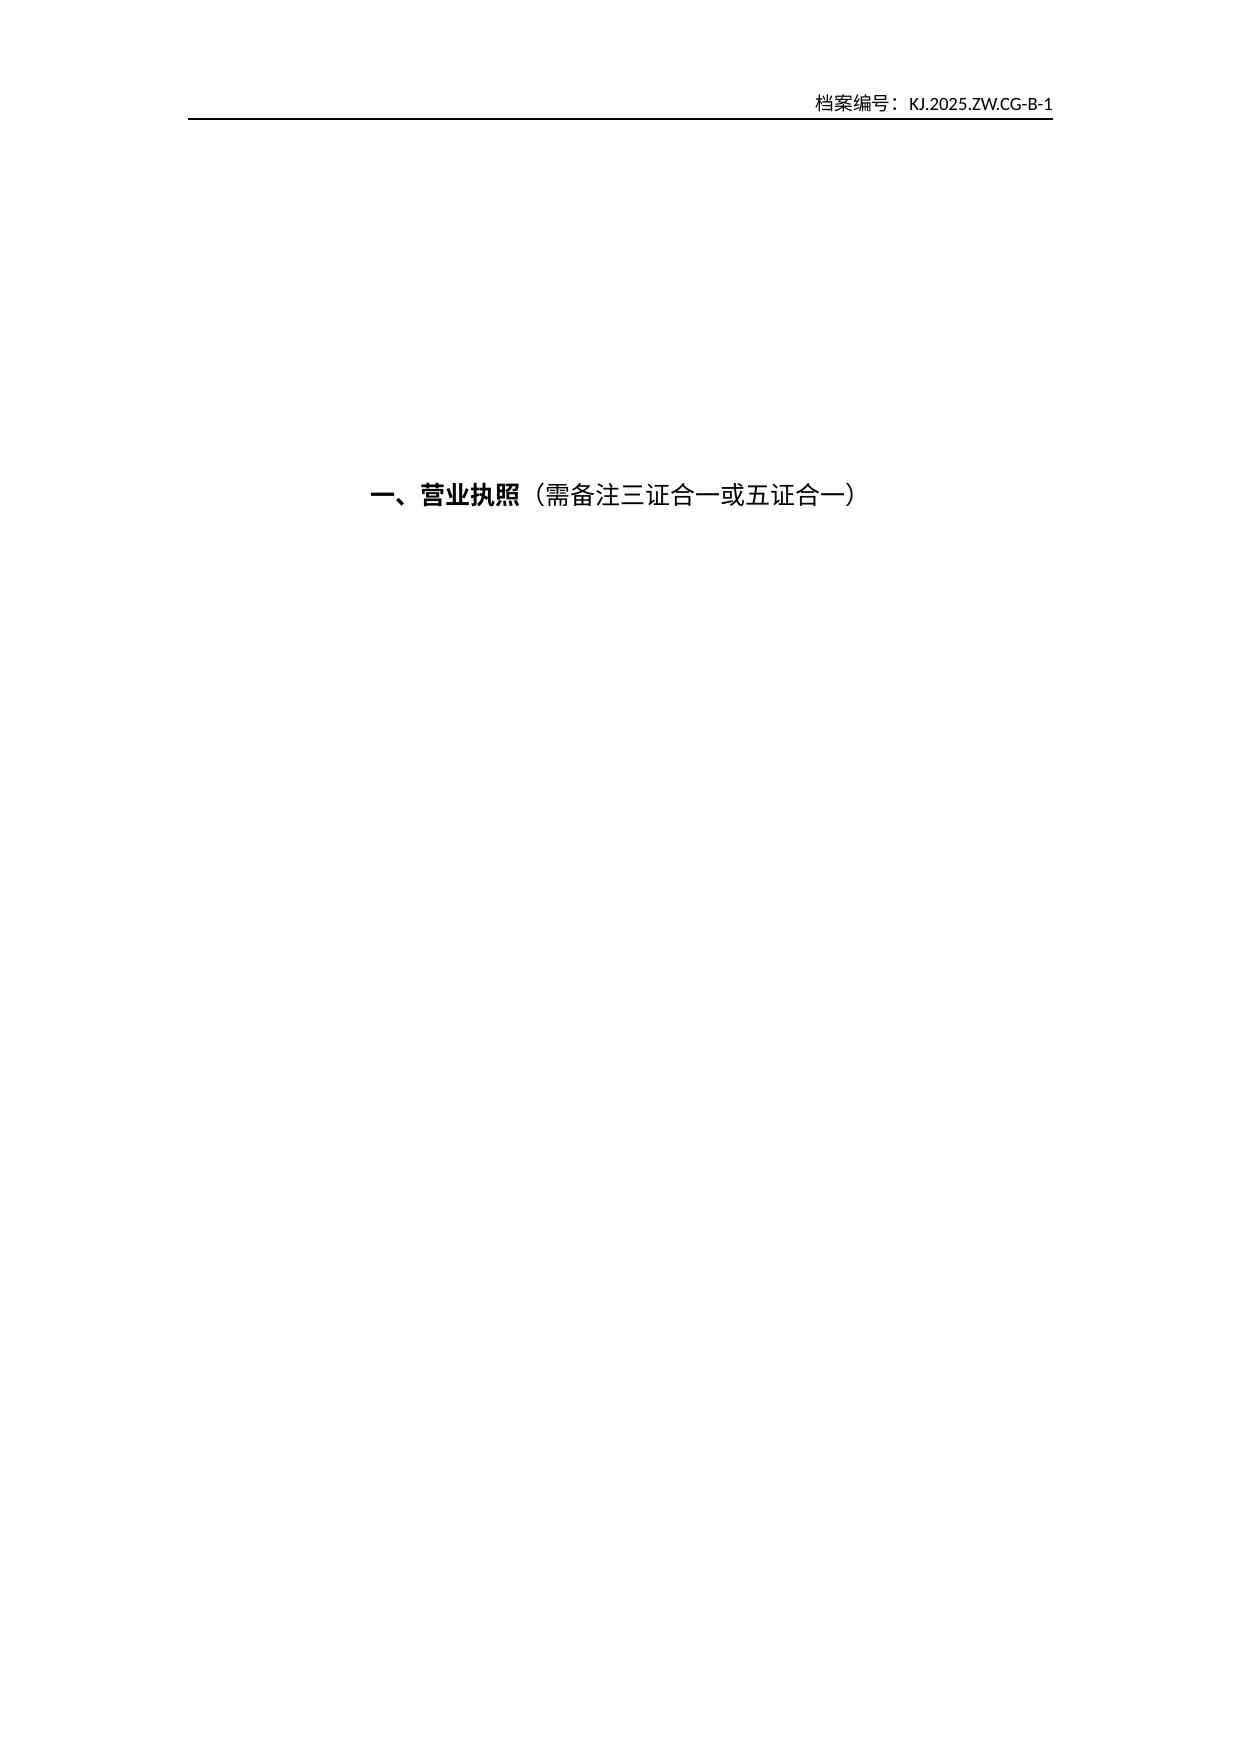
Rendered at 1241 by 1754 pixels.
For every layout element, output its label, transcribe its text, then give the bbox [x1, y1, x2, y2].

text 一、营业执照（需备注三证合一或五证合一） [187, 461, 1053, 526]
